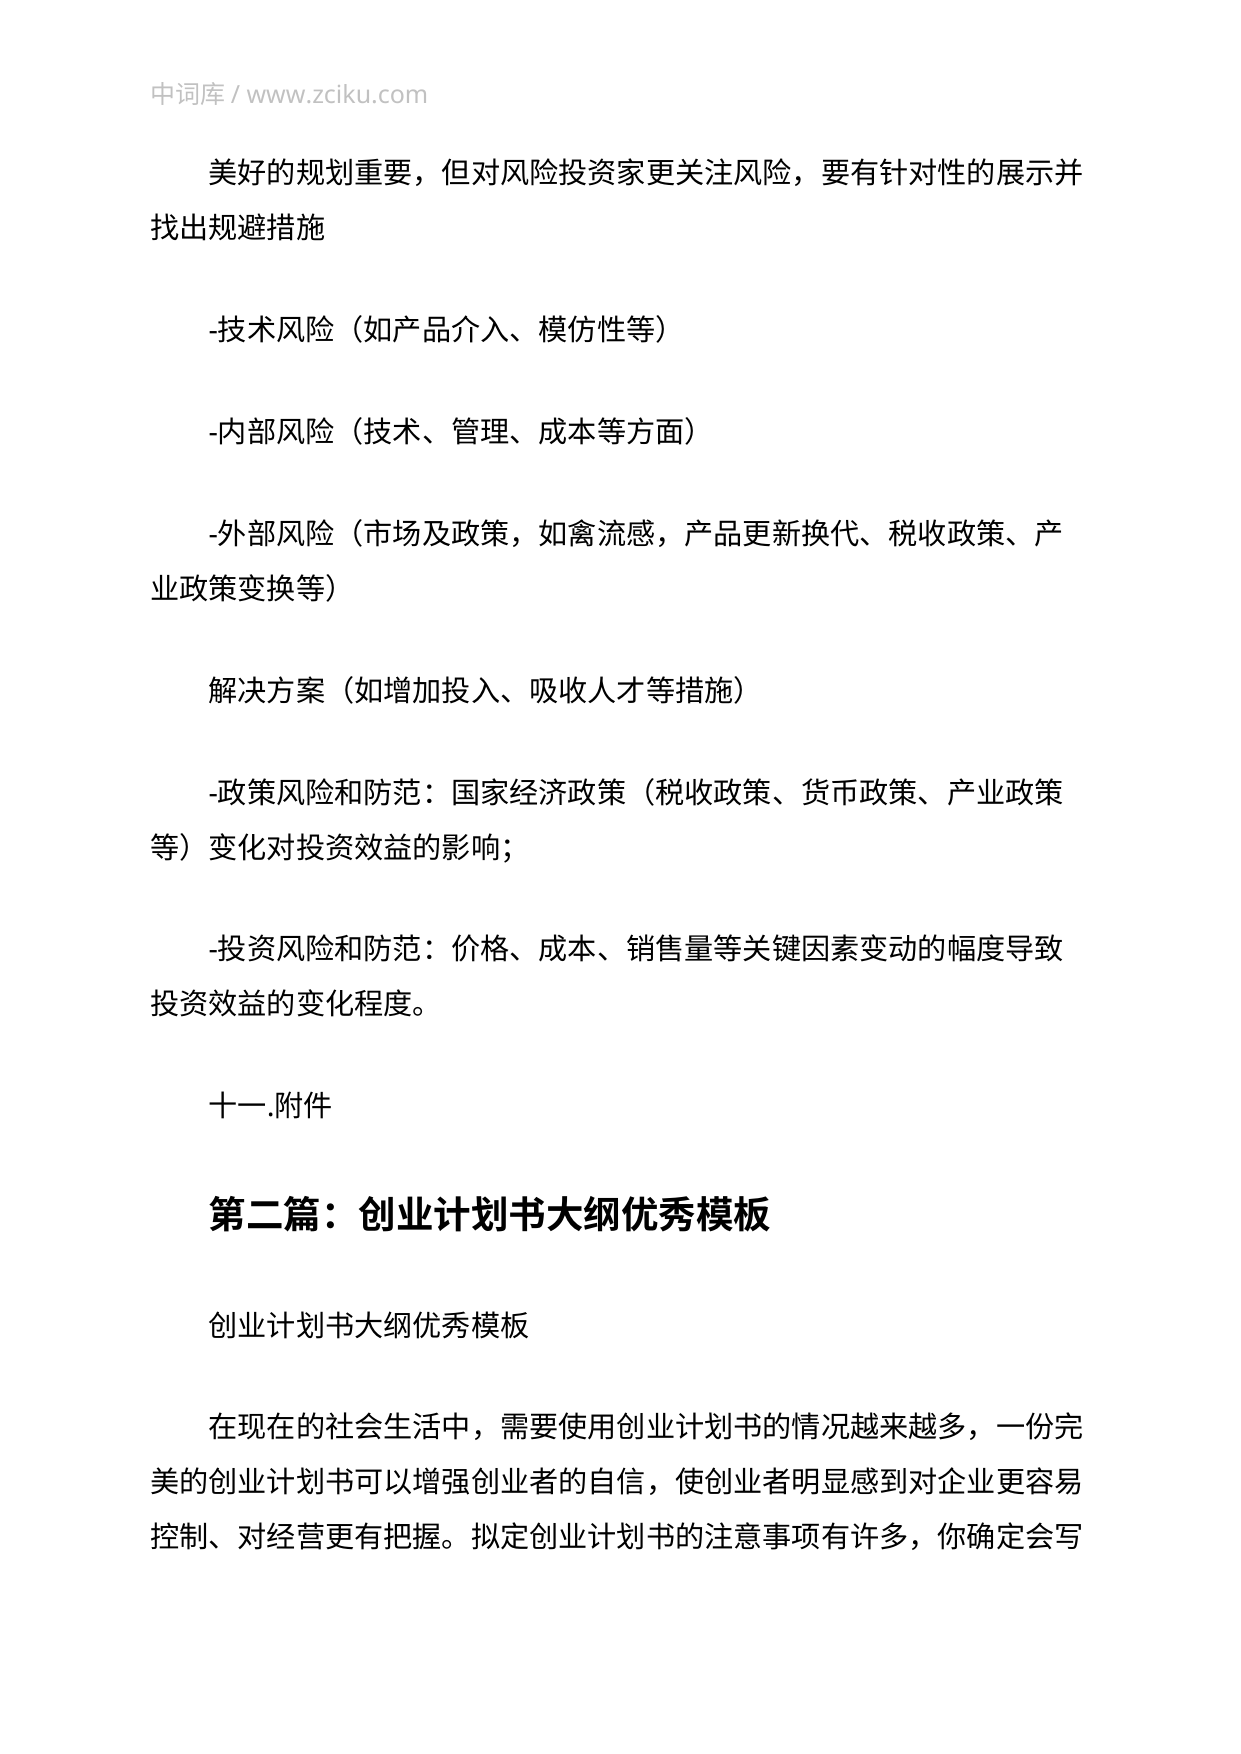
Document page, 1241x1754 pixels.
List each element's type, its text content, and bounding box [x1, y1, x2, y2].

text -内部风险（技术、管理、成本等方面） [150, 409, 1090, 451]
text -技术风险（如产品介入、模仿性等） [150, 307, 1090, 349]
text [150, 1404, 1090, 1556]
text 美好的规划重要，但对风险投资家更关注风险，要有针对性的展示并找出规避措施 [150, 150, 1090, 247]
text 第二篇：创业计划书大纲优秀模板 [150, 1185, 1090, 1239]
text -外部风险（市场及政策，如禽流感，产品更新换代、税收政策、产业政策变换等） [150, 511, 1090, 608]
text 十一.附件 [150, 1083, 1090, 1125]
text 创业计划书大纲优秀模板 [150, 1302, 1090, 1344]
text -政策风险和防范：国家经济政策（税收政策、货币政策、产业政策等）变化对投资效益的影响； [150, 769, 1090, 866]
text 解决方案（如增加投入、吸收人才等措施） [150, 667, 1090, 710]
text -投资风险和防范：价格、成本、销售量等关键因素变动的幅度导致投资效益的变化程度。 [150, 926, 1090, 1023]
